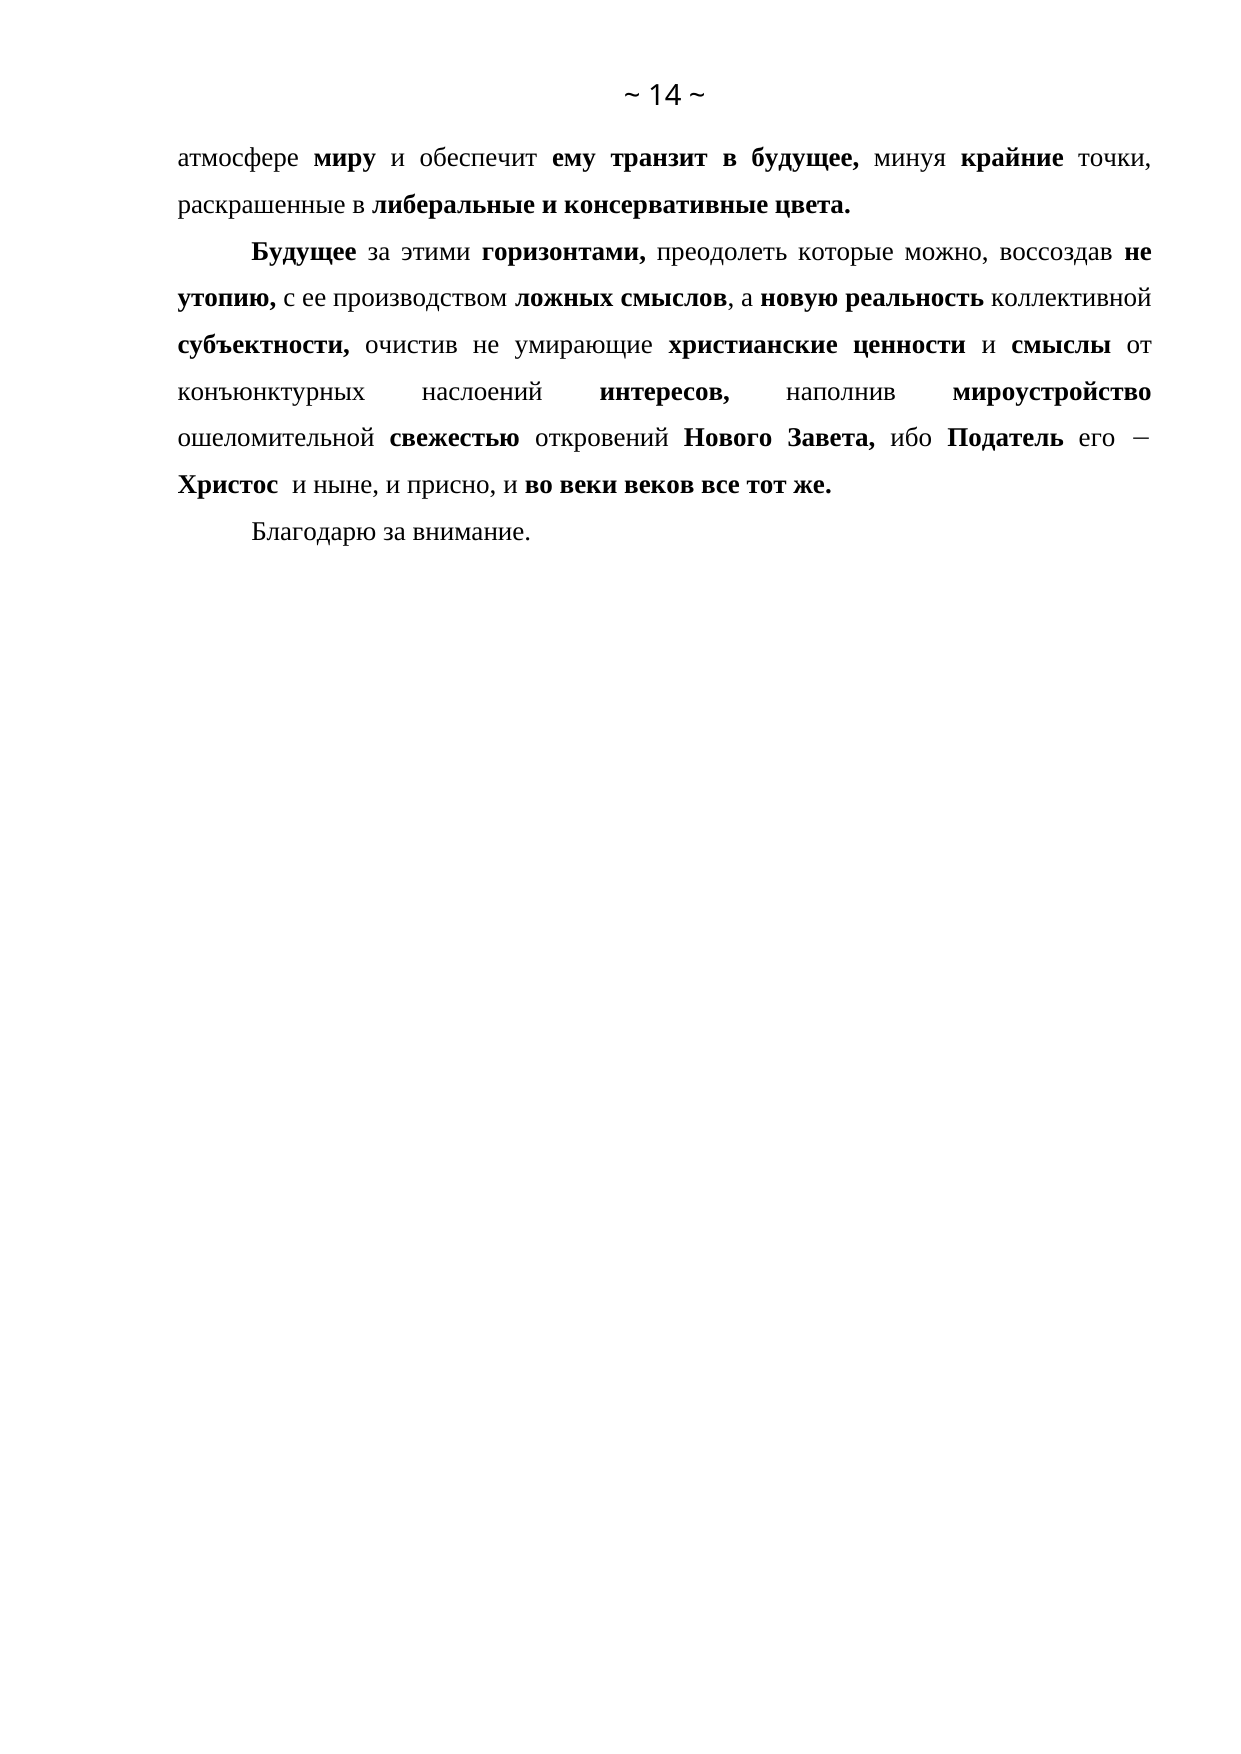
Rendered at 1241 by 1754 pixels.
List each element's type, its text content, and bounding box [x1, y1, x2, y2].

text Благодарю за внимание. [177, 515, 1152, 546]
text Будущее за этими горизонтами, преодолеть которые можно, воссоздав не утопию, с ее производством ложных смыслов, а новую реальность коллективной субъектности, очистив не умирающие христианские ценности и смыслы от конъюнктурных наслоений интересов, наполнив мироустройство ошеломительной свежестью откровений Нового Завета, ибо Податель его Христос и ныне, и присно, и во веки веков все тот же. [177, 235, 1152, 499]
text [177, 141, 1152, 219]
